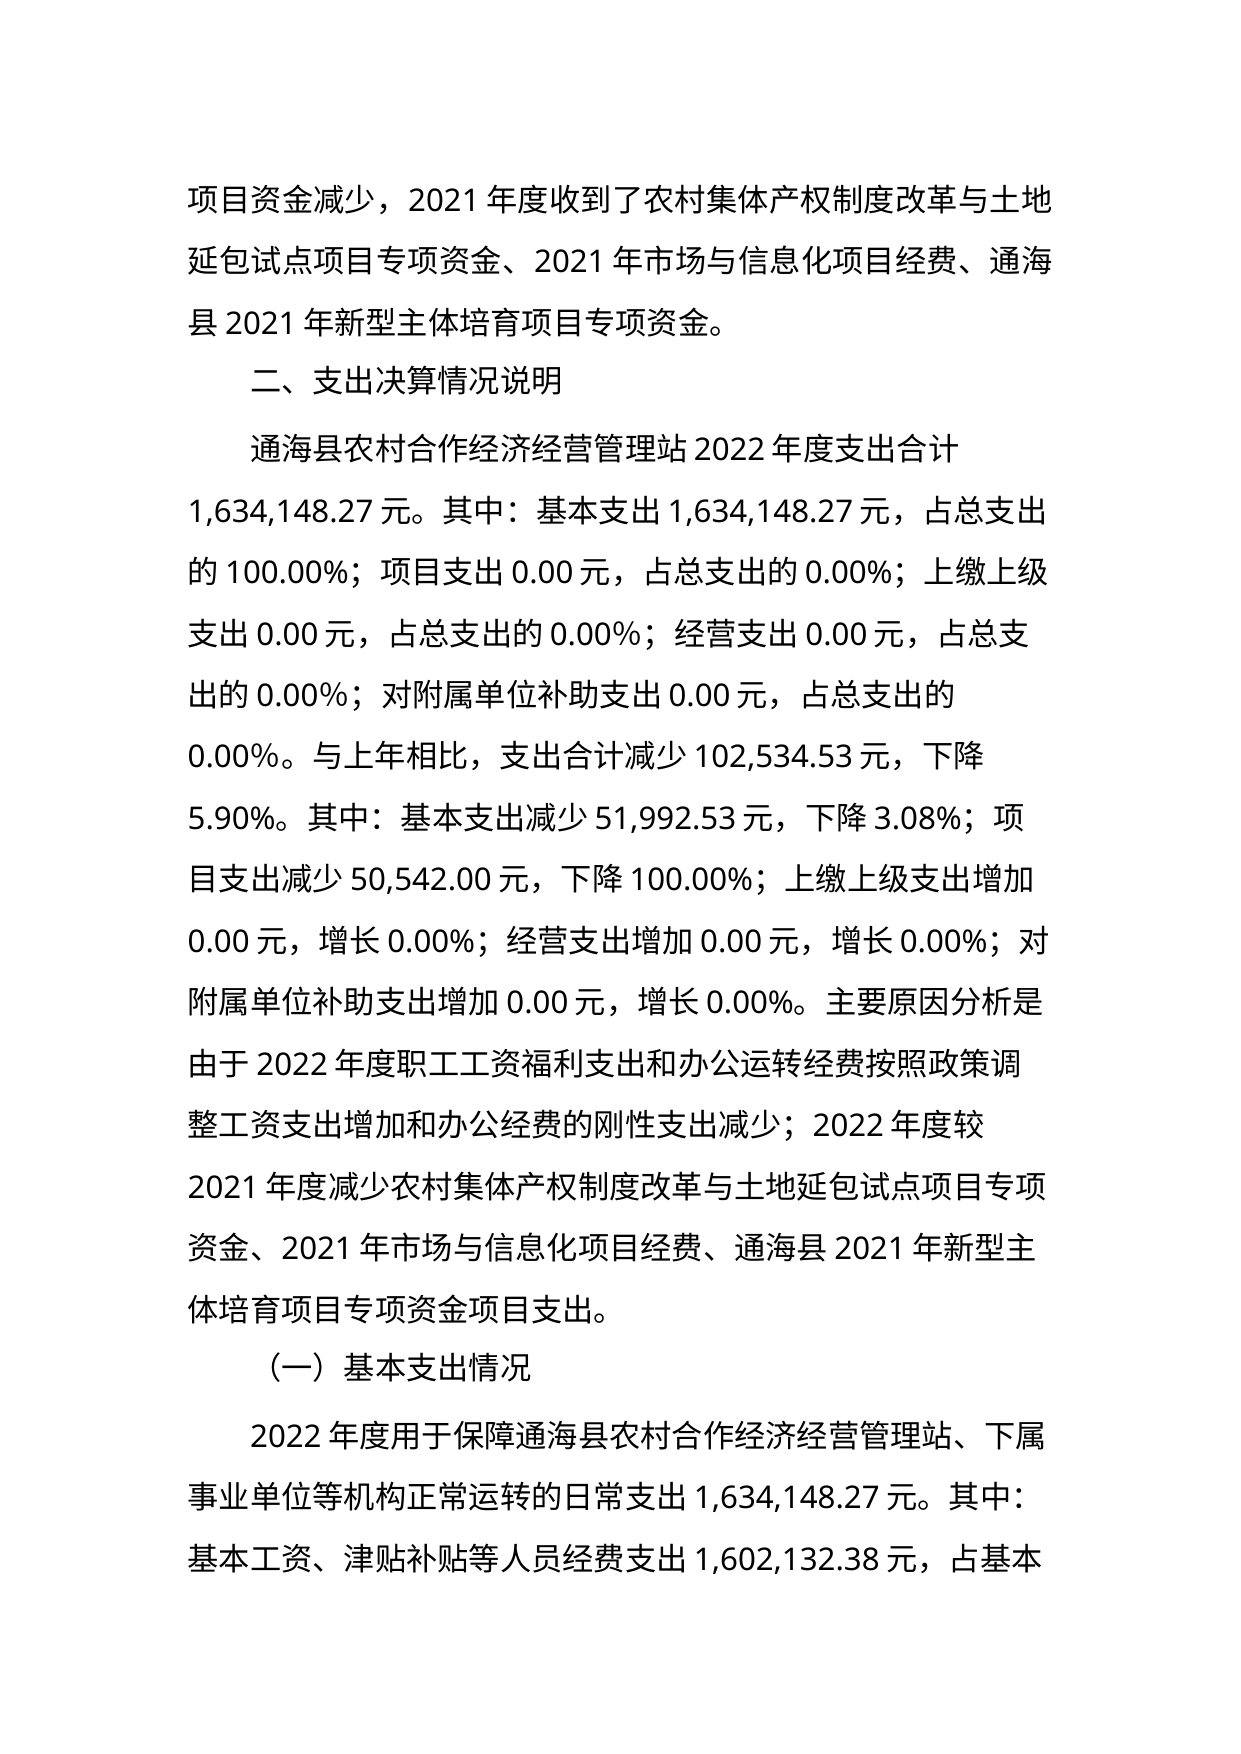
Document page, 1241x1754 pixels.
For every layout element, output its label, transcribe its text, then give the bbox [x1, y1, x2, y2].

text （一）基本支出情况 [187, 1333, 1053, 1398]
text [187, 1398, 1053, 1583]
text 二、支出决算情况说明 [187, 346, 1053, 411]
text 通海县农村合作经济经营管理站2022年度支出合计1,634,148.27元。其中：基本支出1,634,148.27元，占总支出的100.00%；项目支出0.00元，占总支出的0.00%；上缴上级支出0.00元，占总支出的0.00％；经营支出0.00元，占总支出的0.00％；对附属单位补助支出0.00元，占总支出的0.00％。与上年相比，支出合计减少102,534.53元，下降5.90%。其中：基本支出减少51,992.53元，下降3.08%；项目支出减少50,542.00元，下降100.00%；上缴上级支出增加0.00元，增长0.00%；经营支出增加0.00元，增长0.00%；对附属单位补助支出增加0.00元，增长0.00%。主要原因分析是由于2022年度职工工资福利支出和办公运转经费按照政策调整工资支出增加和办公经费的刚性支出减少；2022年度较2021年度减少农村集体产权制度改革与土地延包试点项目专项资金、2021年市场与信息化项目经费、通海县2021年新型主体培育项目专项资金项目支出。 [187, 411, 1053, 1333]
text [187, 162, 1053, 346]
